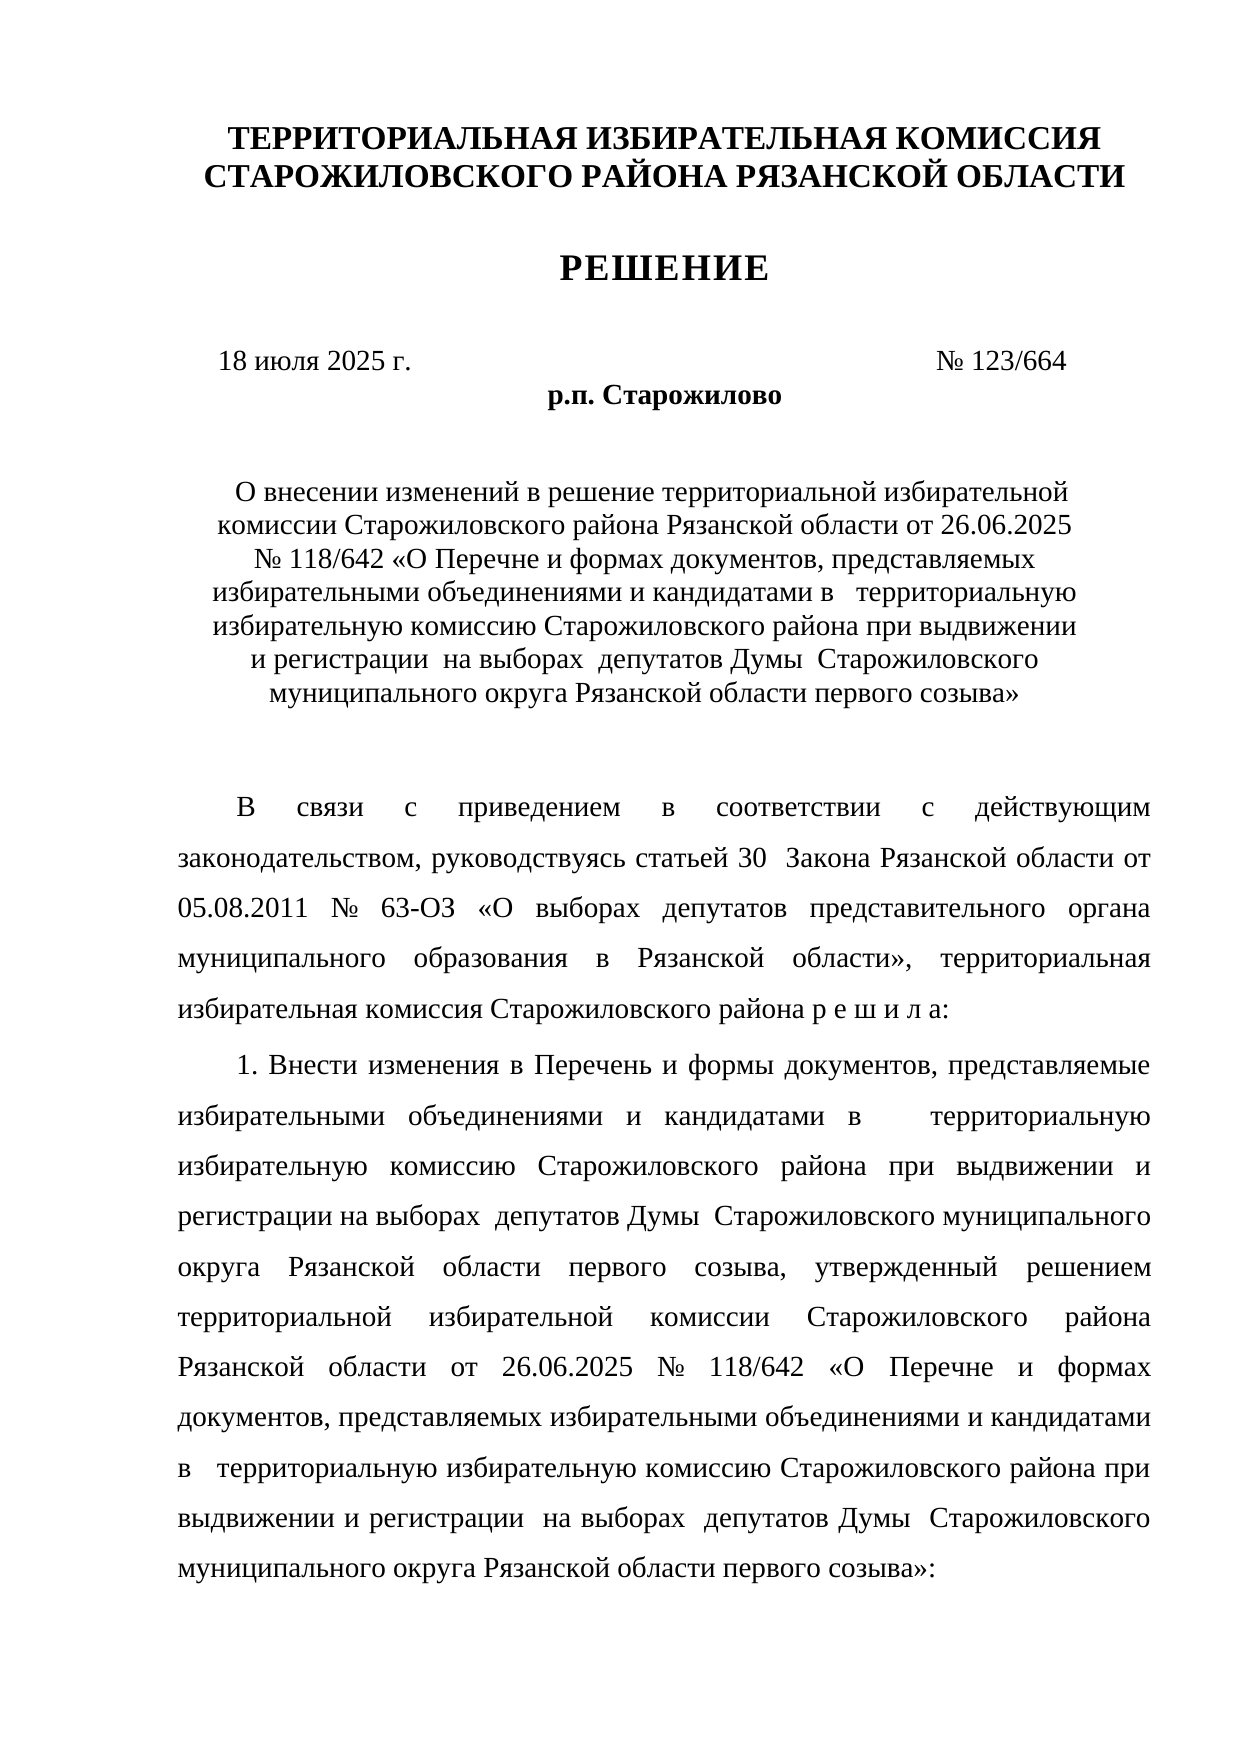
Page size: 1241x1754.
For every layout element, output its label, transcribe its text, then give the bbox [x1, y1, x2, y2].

text 1. Внести изменения в Перечень и формы документов, представляемые избирательными объединениями и кандидатами в территориальную избирательную комиссию Старожиловского района при выдвижении и регистрации на выборах депутатов Думы Старожиловского муниципального округа Рязанской области первого созыва, утвержденный решением территориальной избирательной комиссии Старожиловского района Рязанской области от 26.06.2025 № 118/642 «О Перечне и формах документов, представляемых избирательными объединениями и кандидатами в территориальную избирательную комиссию Старожиловского района при выдвижении и регистрации на выборах депутатов Думы Старожиловского муниципального округа Рязанской области первого созыва»: [177, 1047, 1152, 1584]
table_header р.п. Старожилово [490, 343, 839, 410]
text В связи с приведением в соответствии с действующим законодательством, руководствуясь статьей 30 Закона Рязанской области от 05.08.2011 № 63-ОЗ «О выборах депутатов представительного органа муниципального образования в Рязанской области», территориальная избирательная комиссия Старожиловского района р е ш и л а: [177, 789, 1152, 1024]
text РЕШЕНИЕ [177, 245, 1152, 288]
text ТЕРРИТОРИАЛЬНАЯ ИЗБИРАТЕЛЬНАЯ КОМИССИЯ СТАРОЖИЛОВСКОГО РАЙОНА РЯЗАНСКОЙ ОБЛАСТИ [177, 118, 1152, 195]
table_header О внесении изменений в решение территориальной избирательной комиссии Старожиловского района Рязанской области от 26.06.2025 № 118/642 «О Перечне и формах документов, представляемых избирательными объединениями и кандидатами в территориальную избирательную комиссию Старожиловского района при выдвижении и регистрации на выборах депутатов Думы Старожиловского муниципального округа Рязанской области первого созыва» [196, 474, 1093, 764]
table_header № 123/664 [840, 343, 1163, 410]
table_header 18 июля 2025 г. [140, 343, 489, 410]
